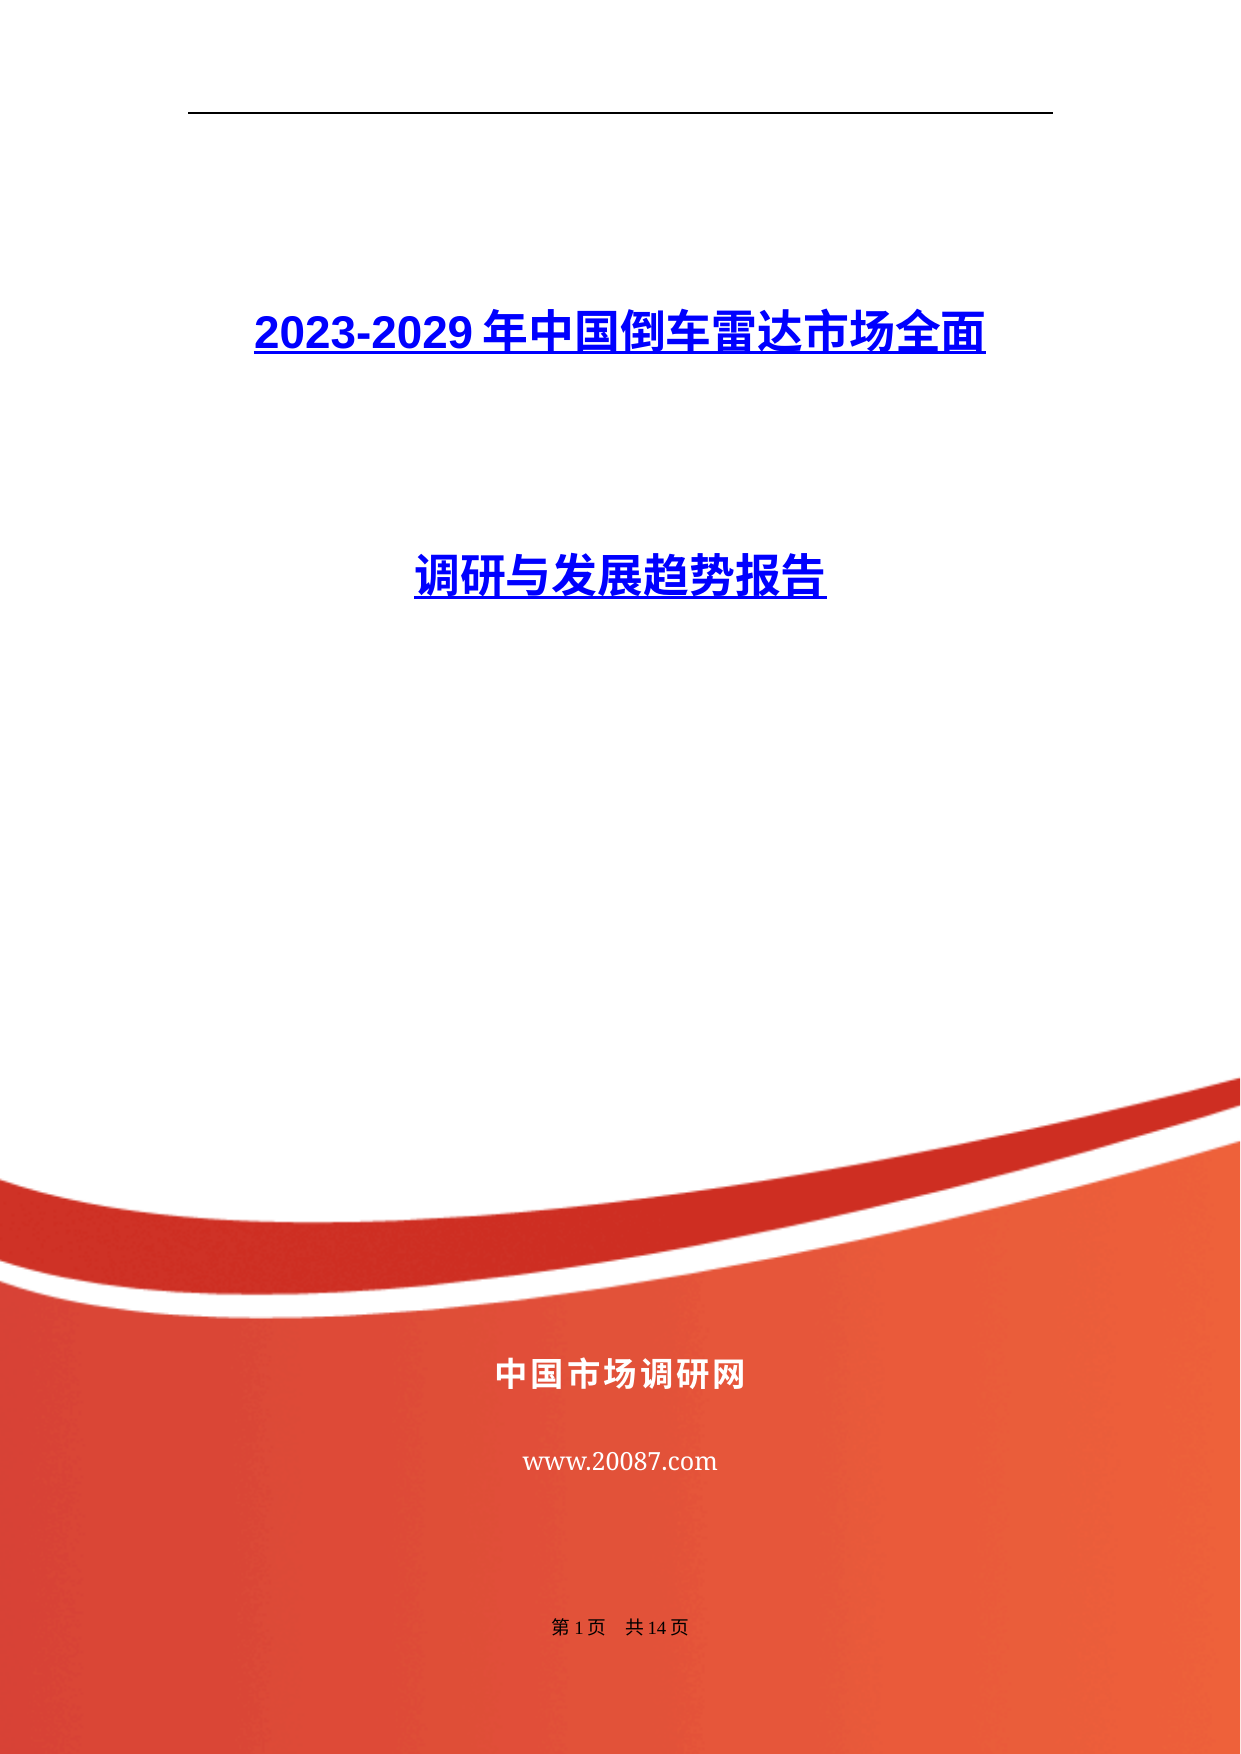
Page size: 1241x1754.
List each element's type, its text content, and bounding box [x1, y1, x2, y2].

text www.20087.com [187, 1428, 1053, 1493]
subtitle 中国市场调研网 [187, 1339, 1053, 1404]
table_header 2023-2029年中国倒车雷达市场全面调研与发展趋势报告 [188, 207, 1053, 773]
picture [0, 1006, 1241, 1754]
